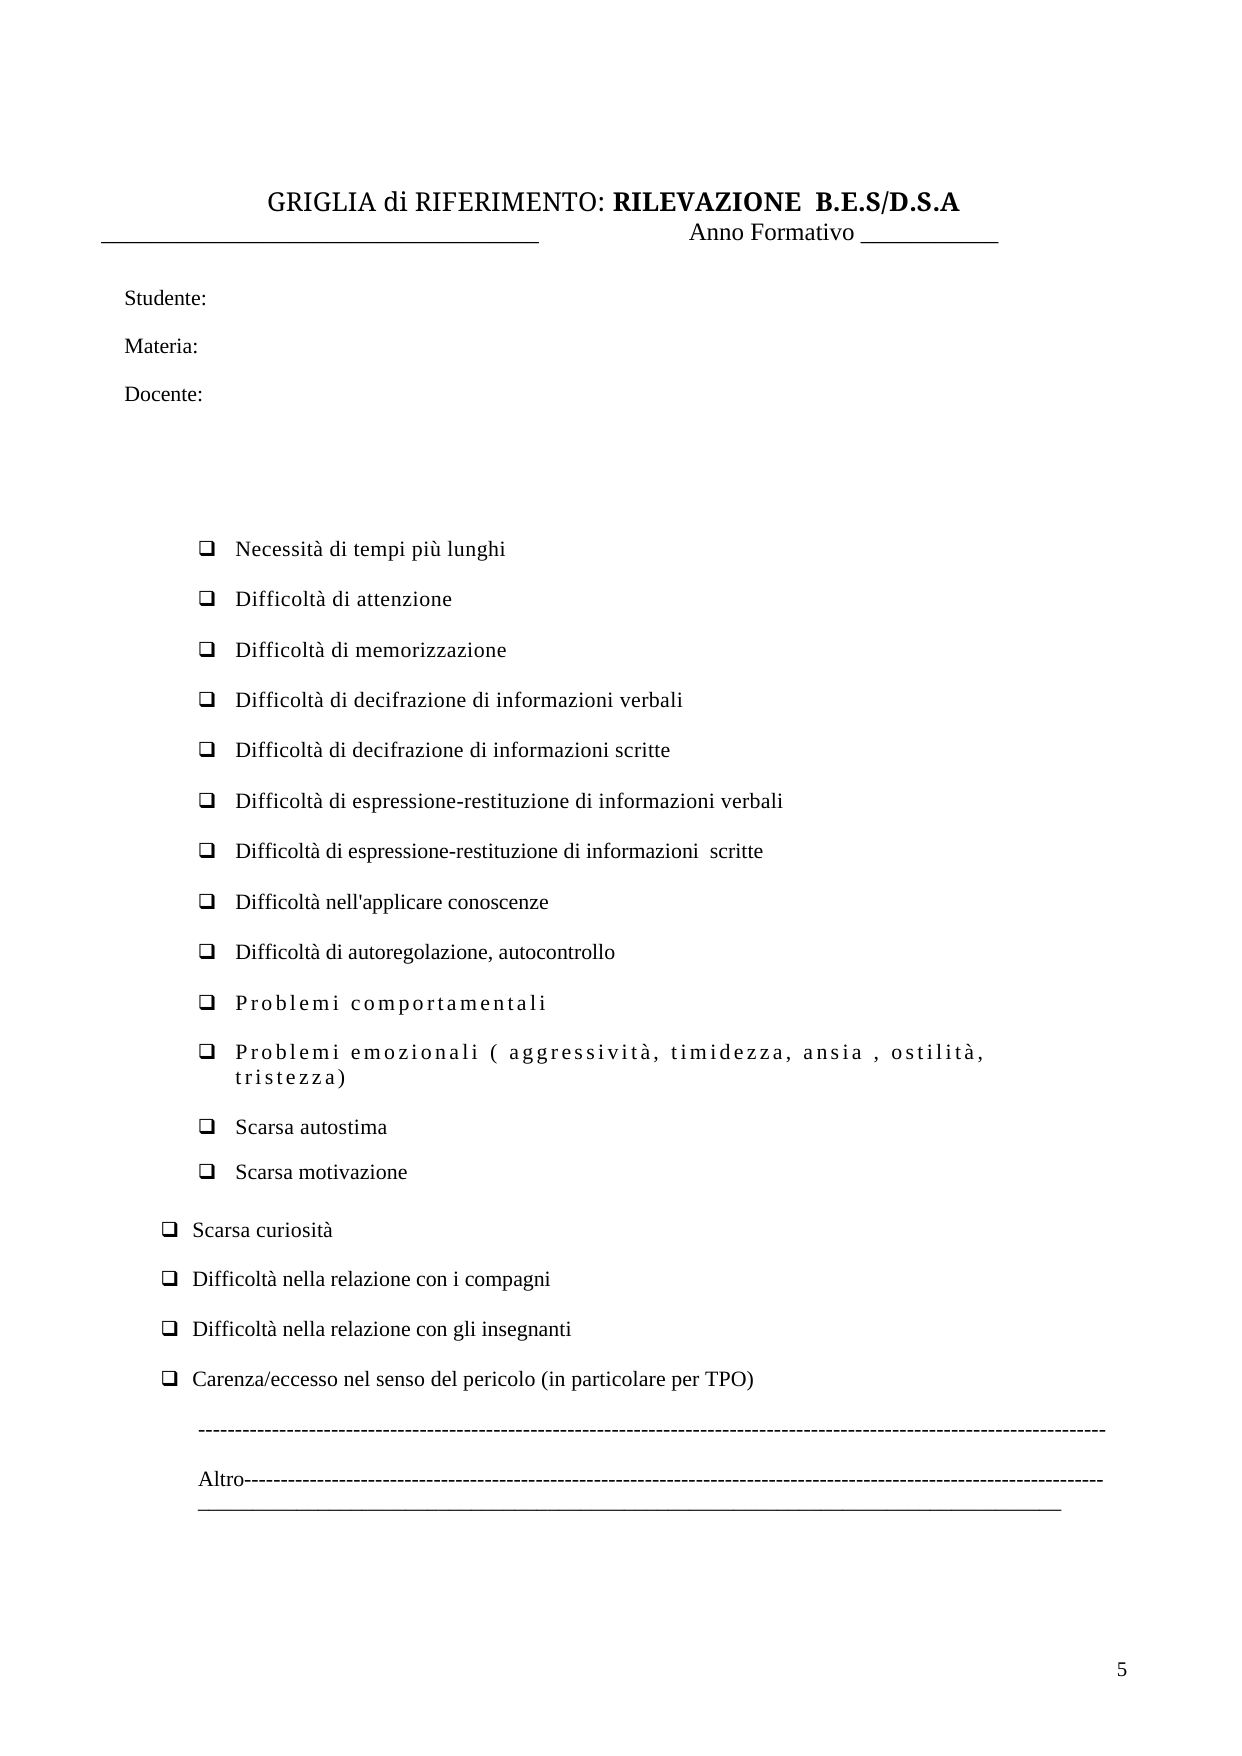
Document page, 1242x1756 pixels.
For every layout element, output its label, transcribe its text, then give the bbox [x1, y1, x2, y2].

text ___________________________________ Anno Formativo ___________ [101, 201, 1127, 246]
